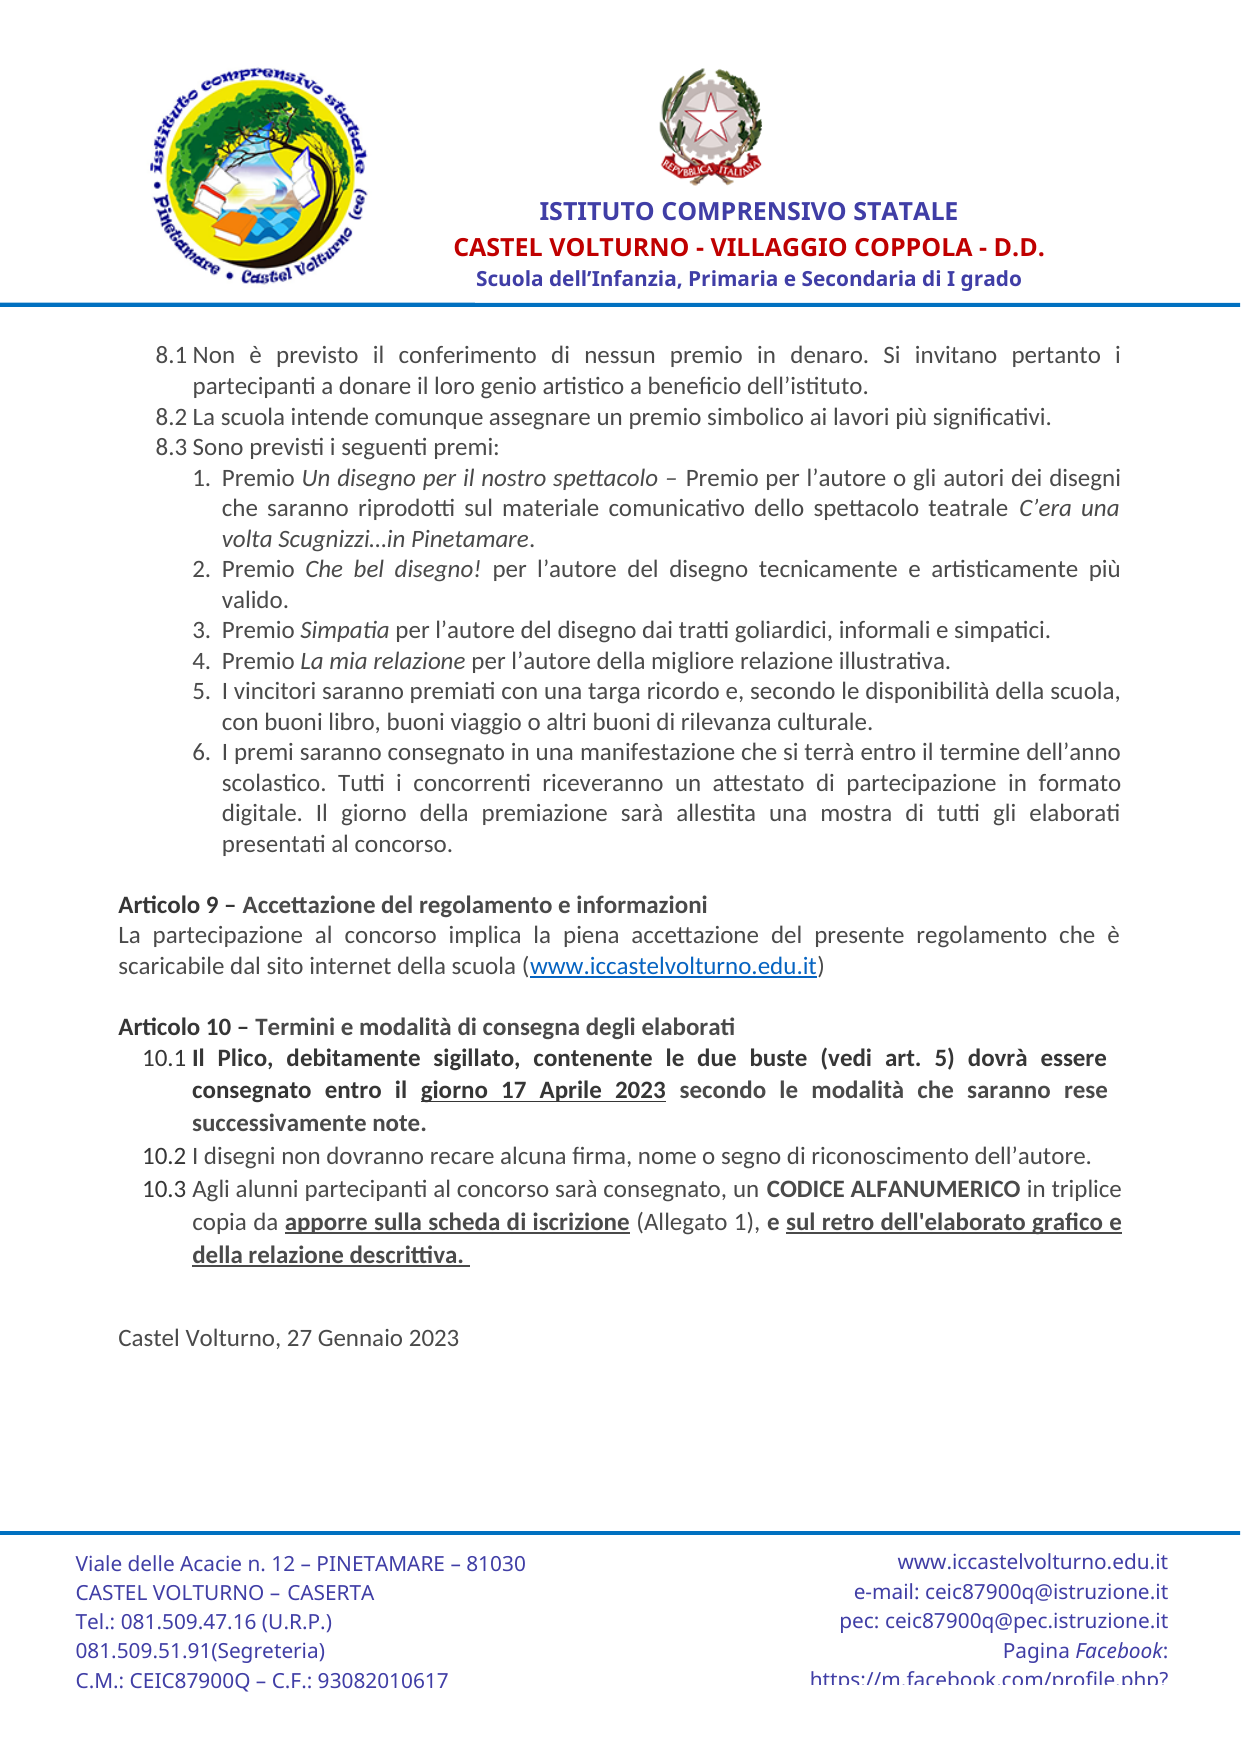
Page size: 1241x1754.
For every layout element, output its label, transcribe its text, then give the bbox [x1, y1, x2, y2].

list Premio Che bel disegno! per l’autore del disegno tecnicamente e artisticamente più valido. [192, 553, 1122, 614]
text Castel Volturno, 27 Gennaio 2023 [118, 1322, 1122, 1352]
list I vincitori saranno premiati con una targa ricordo e, secondo le disponibilità della scuola, con buoni libro, buoni viaggio o altri buoni di rilevanza culturale. [192, 675, 1122, 736]
list Agli alunni partecipanti al concorso sarà consegnato, un CODICE ALFANUMERICO in triplice copia da apporre sulla scheda di iscrizione (Allegato 1), e sul retro dell'elaborato grafico e della relazione descrittiva. [142, 1173, 1122, 1270]
list Non è previsto il conferimento di nessun premio in denaro. Si invitano pertanto i partecipanti a donare il loro genio artistico a beneficio dell’istituto. [155, 340, 1122, 401]
list I premi saranno consegnato in una manifestazione che si terrà entro il termine dell’anno scolastico. Tutti i concorrenti riceveranno un attestato di partecipazione in formato digitale. Il giorno della premiazione sarà allestita una mostra di tutti gli elaborati presentati al concorso. [192, 736, 1122, 858]
list Premio La mia relazione per l’autore della migliore relazione illustrativa. [192, 645, 1122, 675]
list Il Plico, debitamente sigillato, contenente le due buste (vedi art. 5) dovrà essere consegnato entro il giorno 17 Aprile 2023 secondo le modalità che saranno rese successivamente note. [142, 1042, 1122, 1138]
list La scuola intende comunque assegnare un premio simbolico ai lavori più significativi. [155, 401, 1122, 431]
list Sono previsti i seguenti premi: [155, 431, 1122, 462]
text Articolo 10 – Termini e modalità di consegna degli elaborati [118, 1011, 1122, 1042]
picture [638, 26, 787, 229]
text La partecipazione al concorso implica la piena accettazione del presente regolamento che è scaricabile dal sito internet della scuola (www.iccastelvolturno.edu.it) [118, 919, 1122, 981]
list Premio Simpatia per l’autore del disegno dai tratti goliardici, informali e simpatici. [192, 614, 1122, 645]
list I disegni non dovranno recare alcuna firma, nome o segno di riconoscimento dell’autore. [142, 1140, 1122, 1171]
list Premio Un disegno per il nostro spettacolo – Premio per l’autore o gli autori dei disegni che saranno riprodotti sul materiale comunicativo dello spettacolo teatrale C’era una volta Scugnizzi…in Pinetamare. [192, 462, 1122, 553]
picture [144, 61, 387, 291]
text Articolo 9 – Accettazione del regolamento e informazioni [118, 889, 1122, 919]
